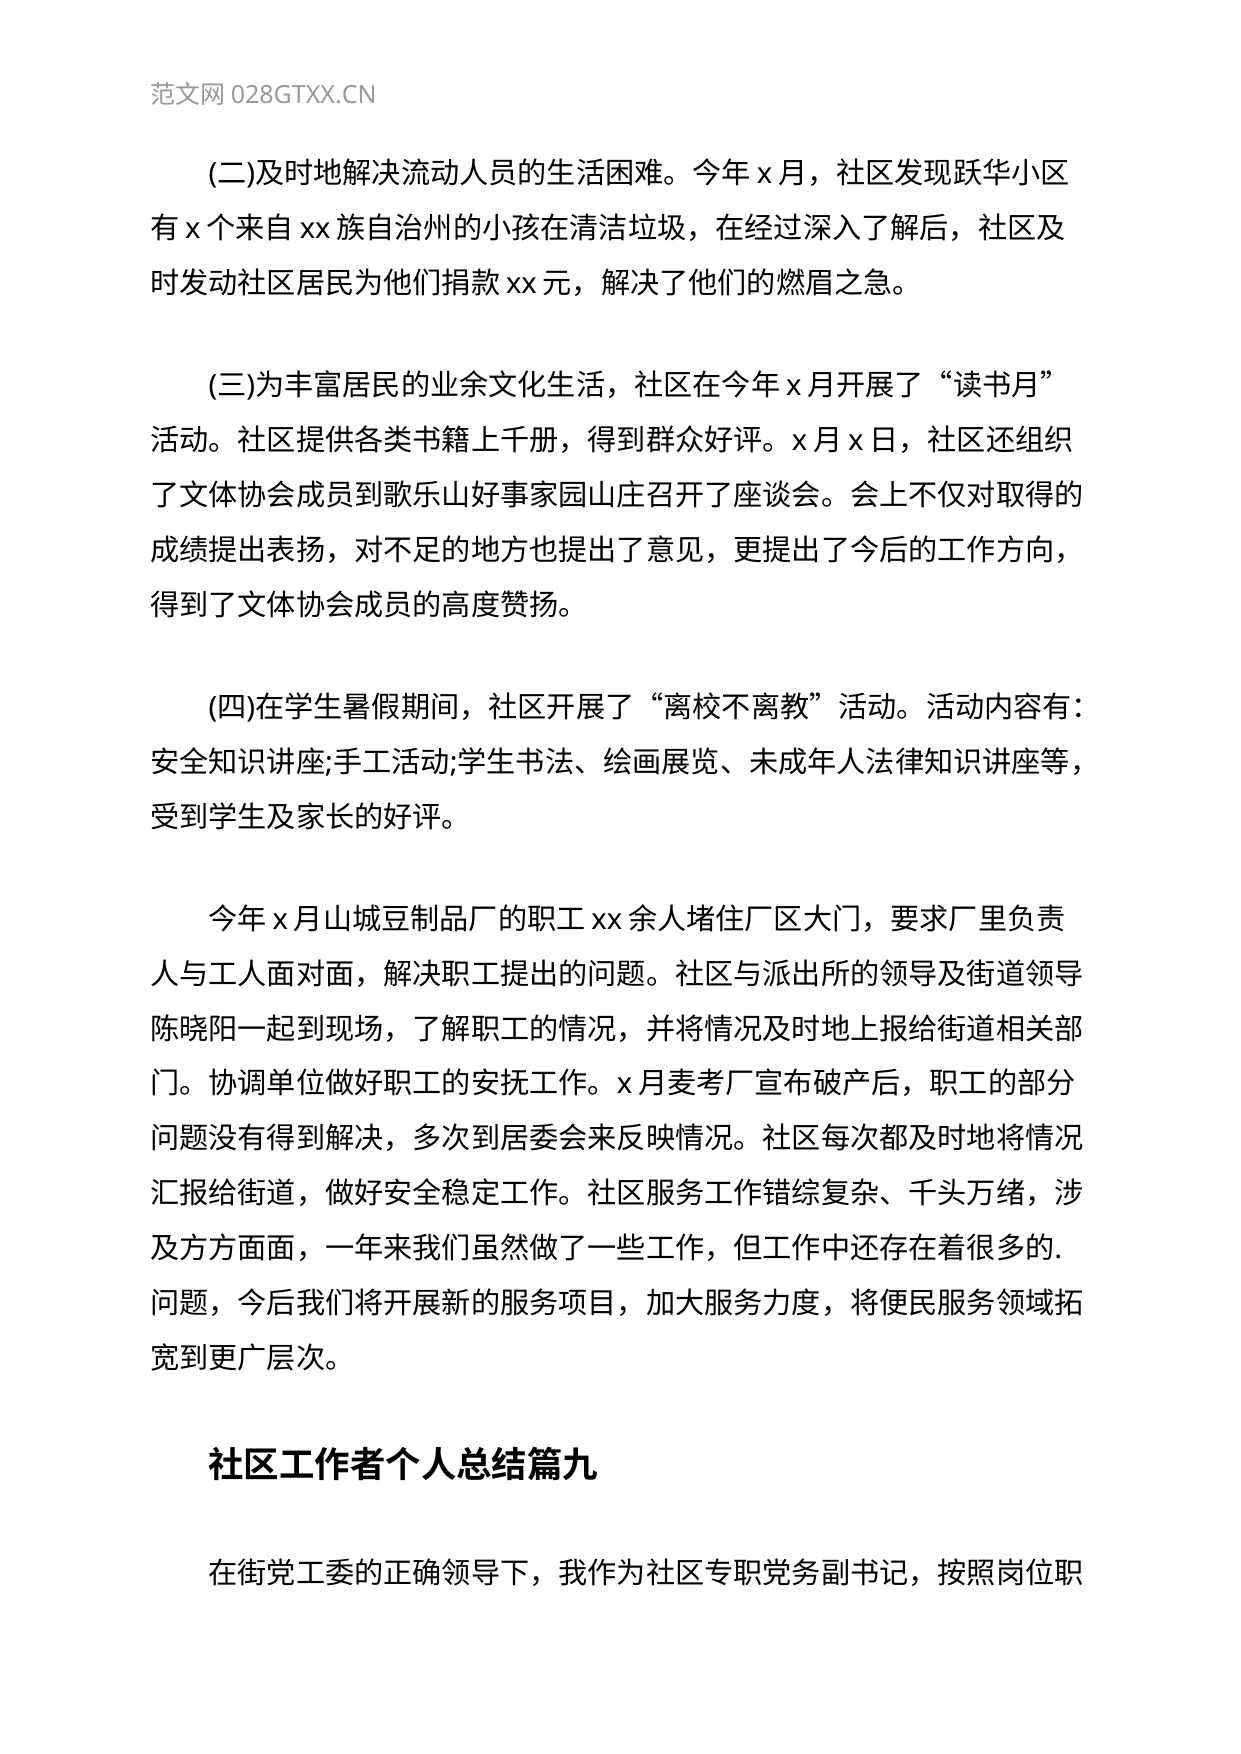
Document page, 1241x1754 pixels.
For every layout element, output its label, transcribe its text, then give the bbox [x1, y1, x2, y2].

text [150, 1550, 1090, 1592]
text 今年x月山城豆制品厂的职工xx余人堵住厂区大门，要求厂里负责人与工人面对面，解决职工提出的问题。社区与派出所的领导及街道领导陈晓阳一起到现场，了解职工的情况，并将情况及时地上报给街道相关部门。协调单位做好职工的安抚工作。x月麦考厂宣布破产后，职工的部分问题没有得到解决，多次到居委会来反映情况。社区每次都及时地将情况汇报给街道，做好安全稳定工作。社区服务工作错综复杂、千头万绪，涉及方方面面，一年来我们虽然做了一些工作，但工作中还存在着很多的.问题，今后我们将开展新的服务项目，加大服务力度，将便民服务领域拓宽到更广层次。 [150, 895, 1090, 1377]
text (二)及时地解决流动人员的生活困难。今年x月，社区发现跃华小区有x个来自xx族自治州的小孩在清洁垃圾，在经过深入了解后，社区及时发动社区居民为他们捐款xx元，解决了他们的燃眉之急。 [150, 150, 1090, 302]
text (三)为丰富居民的业余文化生活，社区在今年x月开展了“读书月”活动。社区提供各类书籍上千册，得到群众好评。x月x日，社区还组织了文体协会成员到歌乐山好事家园山庄召开了座谈会。会上不仅对取得的成绩提出表扬，对不足的地方也提出了意见，更提出了今后的工作方向，得到了文体协会成员的高度赞扬。 [150, 362, 1090, 624]
text (四)在学生暑假期间，社区开展了“离校不离教”活动。活动内容有：安全知识讲座;手工活动;学生书法、绘画展览、未成年人法律知识讲座等，受到学生及家长的好评。 [150, 683, 1090, 836]
text 社区工作者个人总结篇九 [150, 1437, 1090, 1488]
